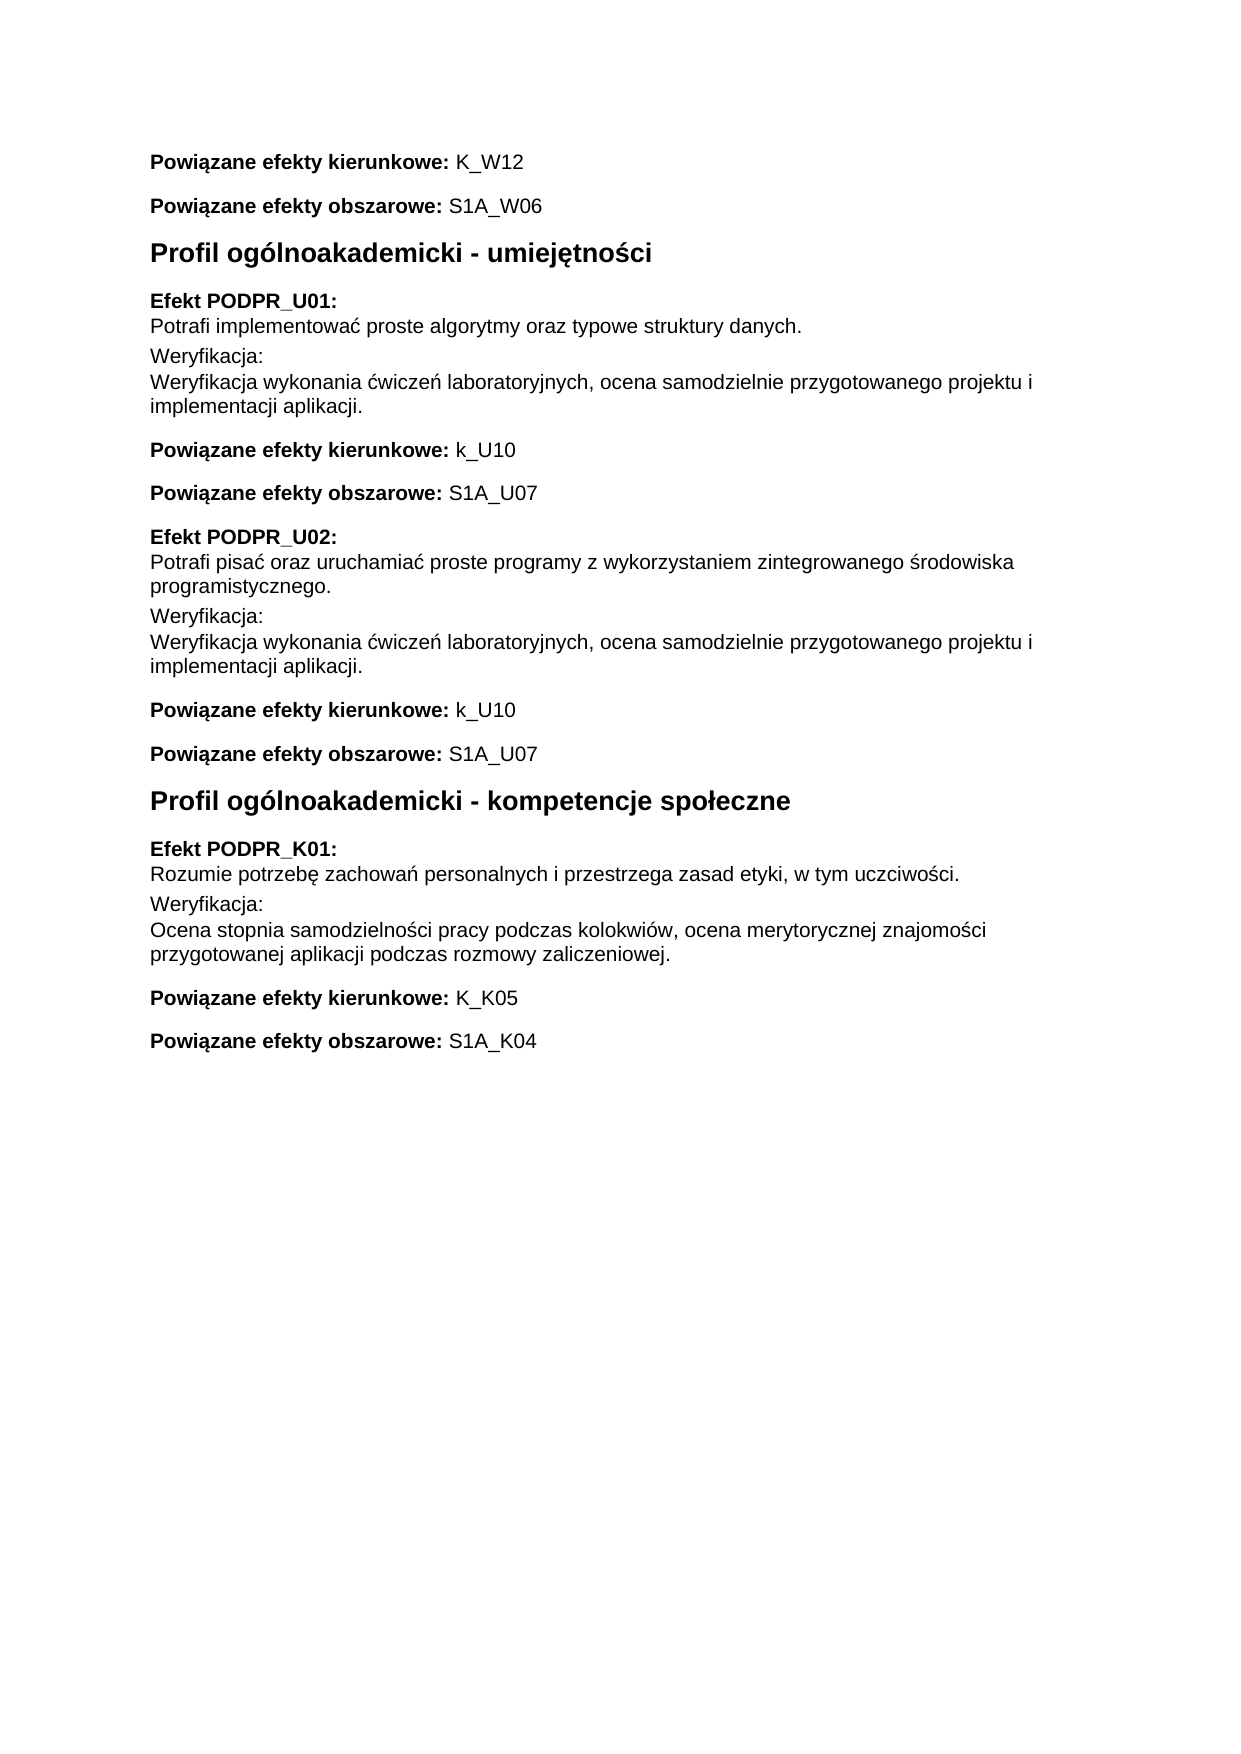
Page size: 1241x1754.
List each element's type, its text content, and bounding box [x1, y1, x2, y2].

text Potrafi implementować proste algorytmy oraz typowe struktury danych. [150, 313, 1090, 337]
text Rozumie potrzebę zachowań personalnych i przestrzega zasad etyki, w tym uczciwości. [150, 861, 1090, 885]
text Powiązane efekty obszarowe: S1A_K04 [150, 1029, 1090, 1053]
text Weryfikacja wykonania ćwiczeń laboratoryjnych, ocena samodzielnie przygotowanego projektu i implementacji aplikacji. [150, 630, 1090, 678]
text Powiązane efekty kierunkowe: k_U10 [150, 698, 1090, 722]
text Ocena stopnia samodzielności pracy podczas kolokwiów, ocena merytorycznej znajomości przygotowanej aplikacji podczas rozmowy zaliczeniowej. [150, 918, 1090, 966]
text Powiązane efekty kierunkowe: K_W12 [150, 150, 1090, 174]
text Potrafi pisać oraz uruchamiać proste programy z wykorzystaniem zintegrowanego środowiska programistycznego. [150, 550, 1090, 598]
text Powiązane efekty obszarowe: S1A_W06 [150, 194, 1090, 218]
text Weryfikacja: [150, 892, 1090, 916]
subtitle Profil ogólnoakademicki - kompetencje społeczne [150, 785, 1090, 817]
text Weryfikacja: [150, 344, 1090, 368]
text Powiązane efekty obszarowe: S1A_U07 [150, 481, 1090, 505]
text Powiązane efekty kierunkowe: k_U10 [150, 437, 1090, 461]
text Efekt PODPR_U02: [150, 525, 1090, 549]
text Weryfikacja wykonania ćwiczeń laboratoryjnych, ocena samodzielnie przygotowanego projektu i implementacji aplikacji. [150, 370, 1090, 418]
text Powiązane efekty obszarowe: S1A_U07 [150, 742, 1090, 766]
text Weryfikacja: [150, 604, 1090, 628]
text Efekt PODPR_K01: [150, 836, 1090, 860]
text Powiązane efekty kierunkowe: K_K05 [150, 985, 1090, 1009]
subtitle Profil ogólnoakademicki - umiejętności [150, 237, 1090, 269]
text Efekt PODPR_U01: [150, 288, 1090, 312]
